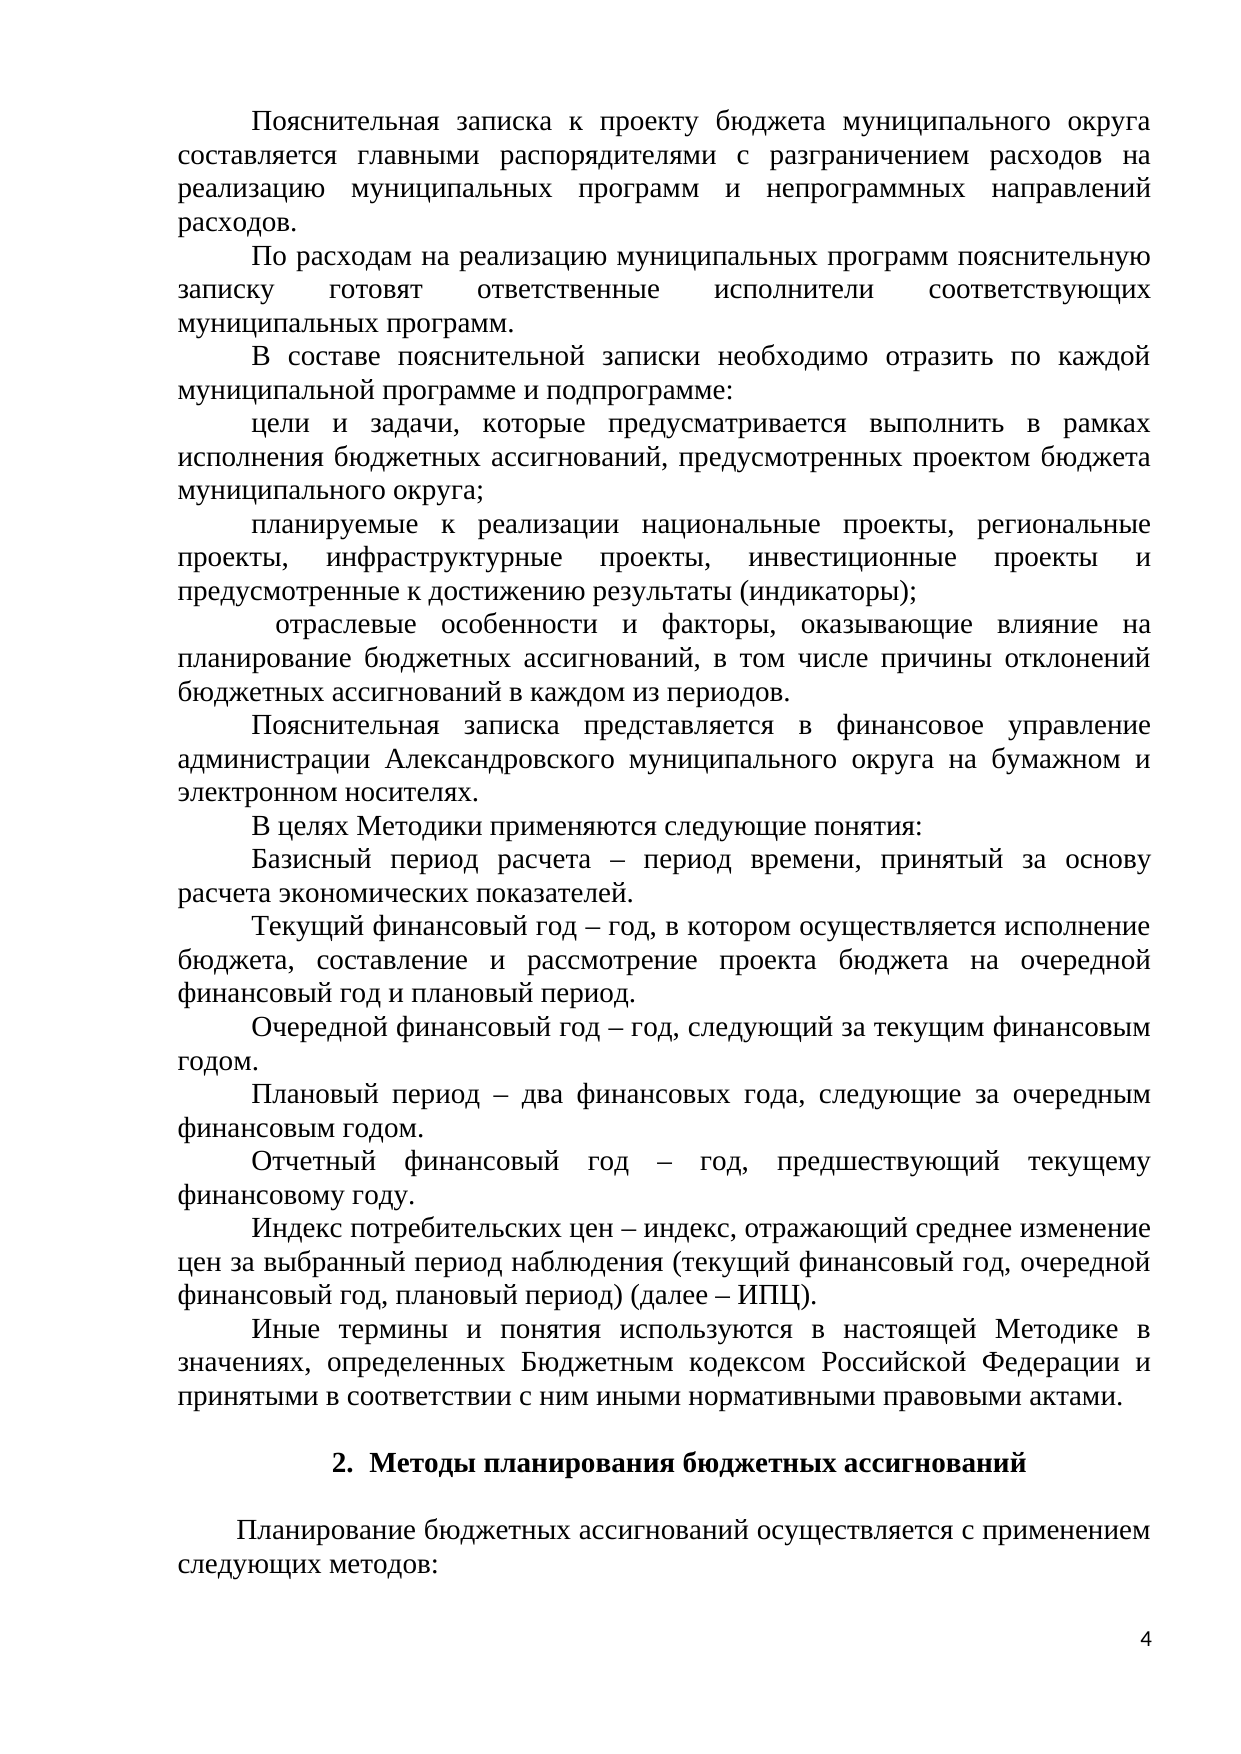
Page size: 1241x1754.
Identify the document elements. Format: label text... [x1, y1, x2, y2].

text По расходам на реализацию муниципальных программ пояснительную записку готовят ответственные исполнители соответствующих муниципальных программ. [177, 238, 1152, 338]
text Плановый период – два финансовых года, следующие за очередным финансовым годом. [177, 1076, 1152, 1143]
text Очередной финансовый год – год, следующий за текущим финансовым годом. [177, 1009, 1152, 1076]
text отраслевые особенности и факторы, оказывающие влияние на планирование бюджетных ассигнований, в том числе причины отклонений бюджетных ассигнований в каждом из периодов. [177, 607, 1152, 707]
text Пояснительная записка представляется в финансовое управление администрации Александровского муниципального округа на бумажном и электронном носителях. [177, 707, 1152, 808]
text Отчетный финансовый год – год, предшествующий текущему финансовому году. [177, 1143, 1152, 1210]
text планируемые к реализации национальные проекты, региональные проекты, инфраструктурные проекты, инвестиционные проекты и предусмотренные к достижению результаты (индикаторы); [177, 506, 1152, 607]
text Базисный период расчета – период времени, принятый за основу расчета экономических показателей. [177, 841, 1152, 908]
text Индекс потребительских цен – индекс, отражающий среднее изменение цен за выбранный период наблюдения (текущий финансовый год, очередной финансовый год, плановый период) (далее – ИПЦ). [177, 1210, 1152, 1311]
text цели и задачи, которые предусматривается выполнить в рамках исполнения бюджетных ассигнований, предусмотренных проектом бюджета муниципального округа; [177, 405, 1152, 506]
text В составе пояснительной записки необходимо отразить по каждой муниципальной программе и подпрограмме: [177, 338, 1152, 405]
text Пояснительная записка к проекту бюджета муниципального округа составляется главными распорядителями с разграничением расходов на реализацию муниципальных программ и непрограммных направлений расходов. [177, 103, 1152, 238]
text Иные термины и понятия используются в настоящей Методике в значениях, определенных Бюджетным кодексом Российской Федерации и принятыми в соответствии с ним иными нормативными правовыми актами. [177, 1311, 1152, 1412]
text В целях Методики применяются следующие понятия: [177, 808, 1152, 841]
list Методы планирования бюджетных ассигнований [207, 1445, 1152, 1479]
text Планирование бюджетных ассигнований осуществляется с применением следующих методов: [177, 1512, 1152, 1579]
text Текущий финансовый год – год, в котором осуществляется исполнение бюджета, составление и рассмотрение проекта бюджета на очередной финансовый год и плановый период. [177, 908, 1152, 1009]
